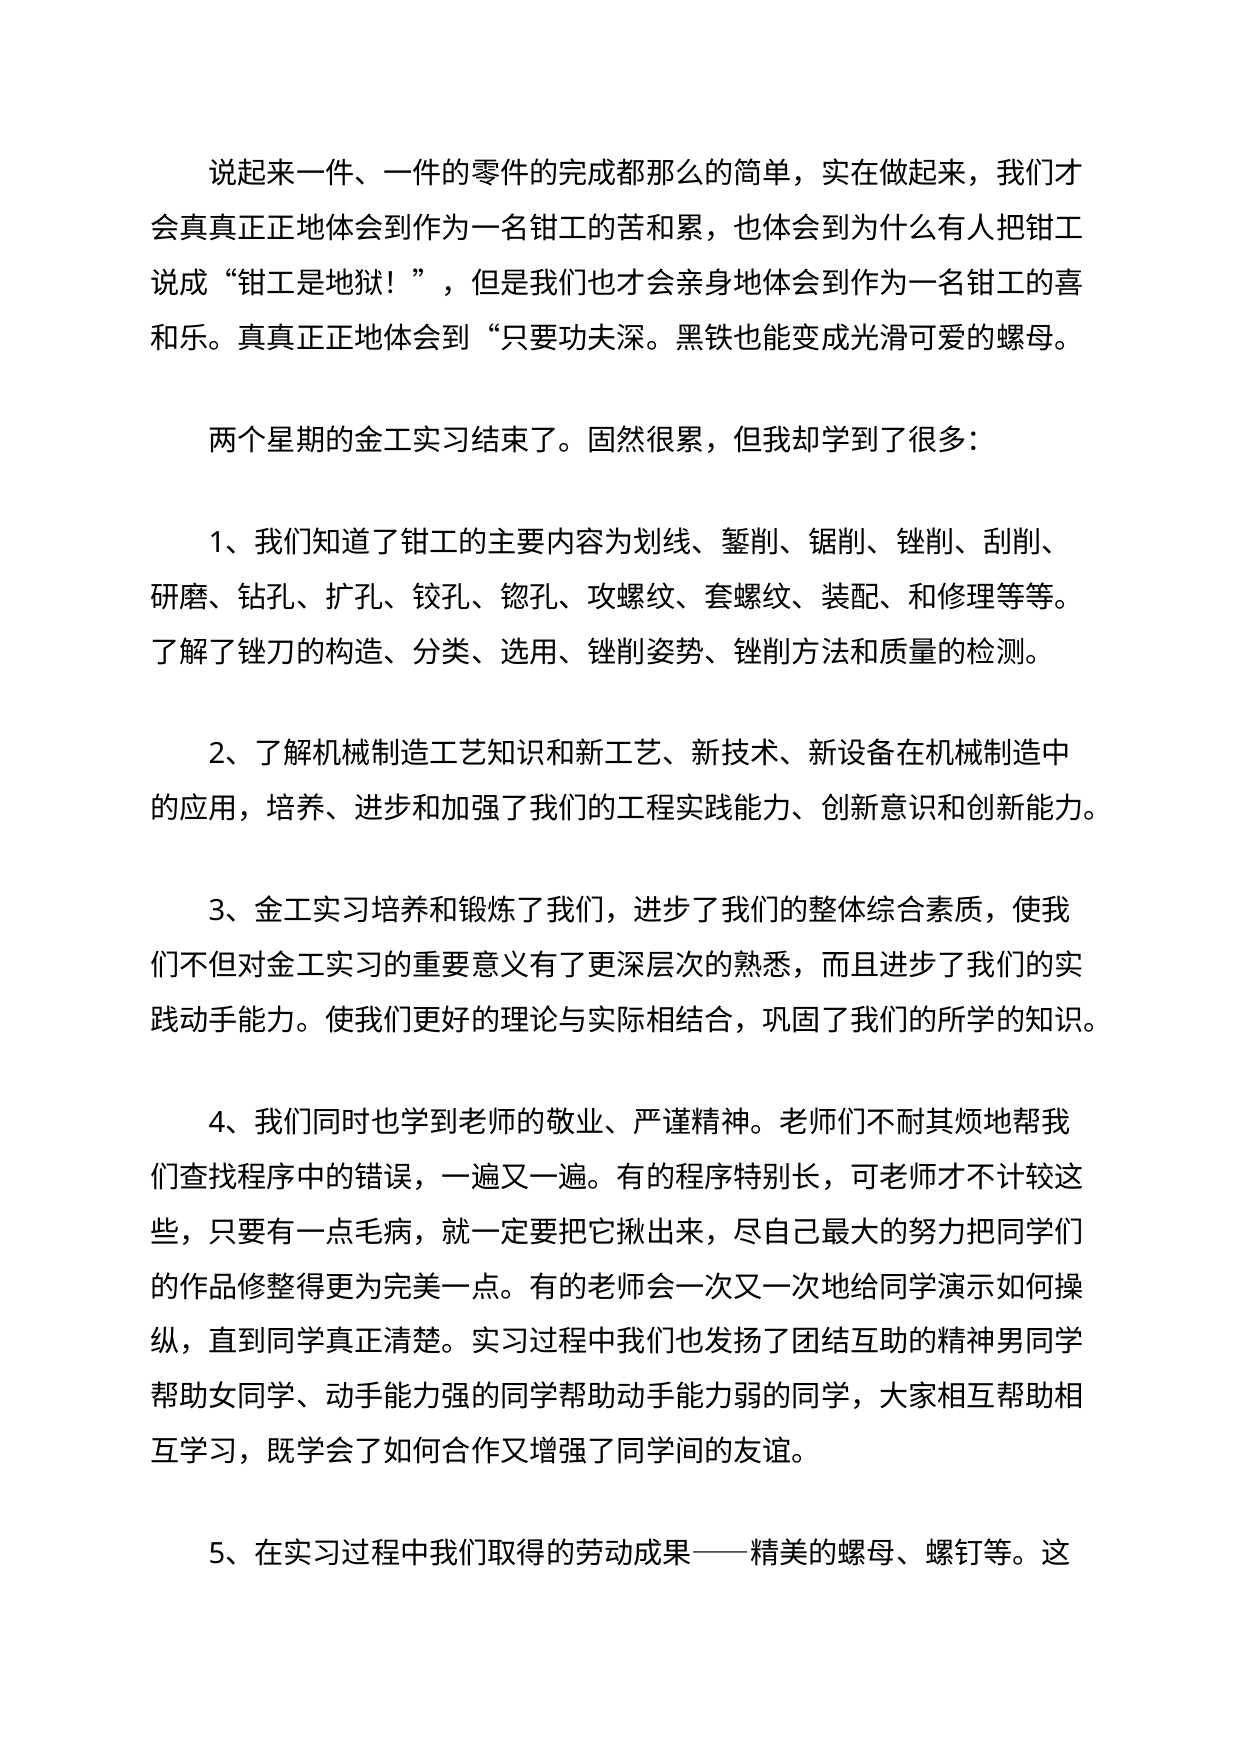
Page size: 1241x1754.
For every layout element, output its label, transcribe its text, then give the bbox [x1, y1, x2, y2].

text 3、金工实习培养和锻炼了我们，进步了我们的整体综合素质，使我们不但对金工实习的重要意义有了更深层次的熟悉，而且进步了我们的实践动手能力。使我们更好的理论与实际相结合，巩固了我们的所学的知识。 [150, 887, 1090, 1039]
text 4、我们同时也学到老师的敬业、严谨精神。老师们不耐其烦地帮我们查找程序中的错误，一遍又一遍。有的程序特别长，可老师才不计较这些，只要有一点毛病，就一定要把它揪出来，尽自己最大的努力把同学们的作品修整得更为完美一点。有的老师会一次又一次地给同学演示如何操纵，直到同学真正清楚。实习过程中我们也发扬了团结互助的精神男同学帮助女同学、动手能力强的同学帮助动手能力弱的同学，大家相互帮助相互学习，既学会了如何合作又增强了同学间的友谊。 [150, 1098, 1090, 1470]
text 说起来一件、一件的零件的完成都那么的简单，实在做起来，我们才会真真正正地体会到作为一名钳工的苦和累，也体会到为什么有人把钳工说成“钳工是地狱！”，但是我们也才会亲身地体会到作为一名钳工的喜和乐。真真正正地体会到“只要功夫深。黑铁也能变成光滑可爱的螺母。 [150, 150, 1090, 357]
text 1、我们知道了钳工的主要内容为划线、錾削、锯削、锉削、刮削、研磨、钻孔、扩孔、铰孔、锪孔、攻螺纹、套螺纹、装配、和修理等等。了解了锉刀的构造、分类、选用、锉削姿势、锉削方法和质量的检测。 [150, 518, 1090, 670]
text 2、了解机械制造工艺知识和新工艺、新技术、新设备在机械制造中的应用，培养、进步和加强了我们的工程实践能力、创新意识和创新能力。 [150, 730, 1090, 827]
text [150, 1529, 1090, 1572]
text 两个星期的金工实习结束了。固然很累，但我却学到了很多： [150, 416, 1090, 459]
